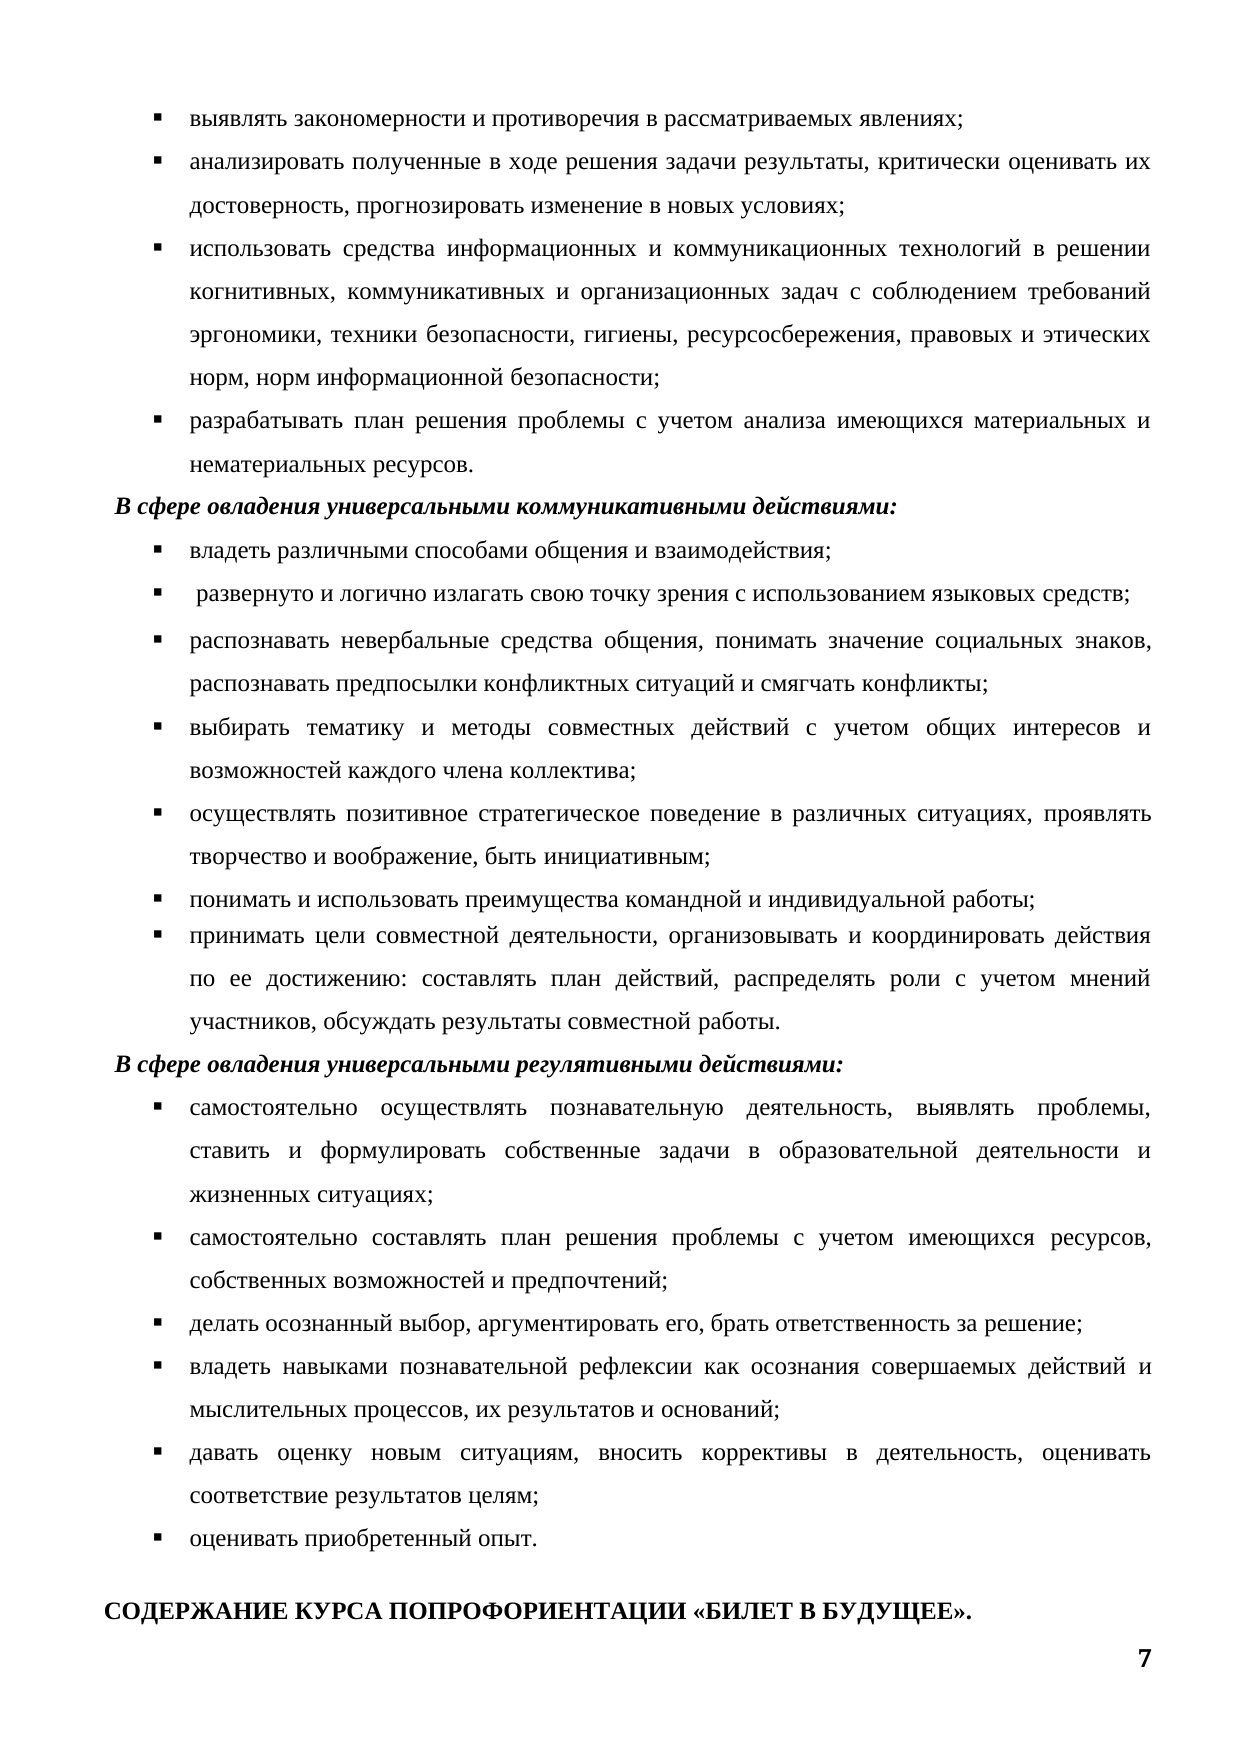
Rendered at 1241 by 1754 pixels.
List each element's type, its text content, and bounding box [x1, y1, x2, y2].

list самостоятельно осуществлять познавательную деятельность, выявлять проблемы, ставить и формулировать собственные задачи в образовательной деятельности и жизненных ситуациях; [152, 1092, 1152, 1207]
list владеть навыками познавательной рефлексии как осознания совершаемых действий и мыслительных процессов, их результатов и оснований; [152, 1351, 1152, 1423]
list распознавать невербальные средства общения, понимать значение социальных знаков, распознавать предпосылки конфликтных ситуаций и смягчать конфликты; [152, 625, 1152, 697]
list выявлять закономерности и противоречия в рассматриваемых явлениях; [152, 103, 1152, 132]
list разрабатывать план решения проблемы с учетом анализа имеющихся материальных и нематериальных ресурсов. [152, 406, 1152, 477]
text СОДЕРЖАНИЕ КУРСА ПОПРОФОРИЕНТАЦИИ «БИЛЕТ В БУДУЩЕЕ». [103, 1596, 1152, 1624]
list оценивать приобретенный опыт. [152, 1524, 1152, 1552]
list анализировать полученные в ходе решения задачи результаты, критически оценивать их достоверность, прогнозировать изменение в новых условиях; [152, 146, 1152, 218]
list понимать и использовать преимущества командной и индивидуальной работы; [152, 884, 1152, 913]
list использовать средства информационных и коммуникационных технологий в решении когнитивных, коммуникативных и организационных задач с соблюдением требований эргономики, техники безопасности, гигиены, ресурсосбережения, правовых и этических норм, норм информационной безопасности; [152, 233, 1152, 391]
text В сфере овладения универсальными регулятивными действиями: [114, 1049, 1152, 1078]
text В сфере овладения универсальными коммуникативными действиями: [114, 492, 1152, 520]
list самостоятельно составлять план решения проблемы с учетом имеющихся ресурсов, собственных возможностей и предпочтений; [152, 1222, 1152, 1294]
list осуществлять позитивное стратегическое поведение в различных ситуациях, проявлять творчество и воображение, быть инициативным; [152, 798, 1152, 870]
list владеть различными способами общения и взаимодействия; [152, 535, 1152, 564]
list развернуто и логично излагать свою точку зрения с использованием языковых средств; [152, 578, 1152, 607]
list выбирать тематику и методы совместных действий с учетом общих интересов и возможностей каждого члена коллектива; [152, 712, 1152, 784]
list давать оценку новым ситуациям, вносить коррективы в деятельность, оценивать соответствие результатов целям; [152, 1437, 1152, 1509]
list делать осознанный выбор, аргументировать его, брать ответственность за решение; [152, 1308, 1152, 1337]
list принимать цели совместной деятельности, организовывать и координировать действия по ее достижению: составлять план действий, распределять роли с учетом мнений участников, обсуждать результаты совместной работы. [152, 920, 1152, 1035]
